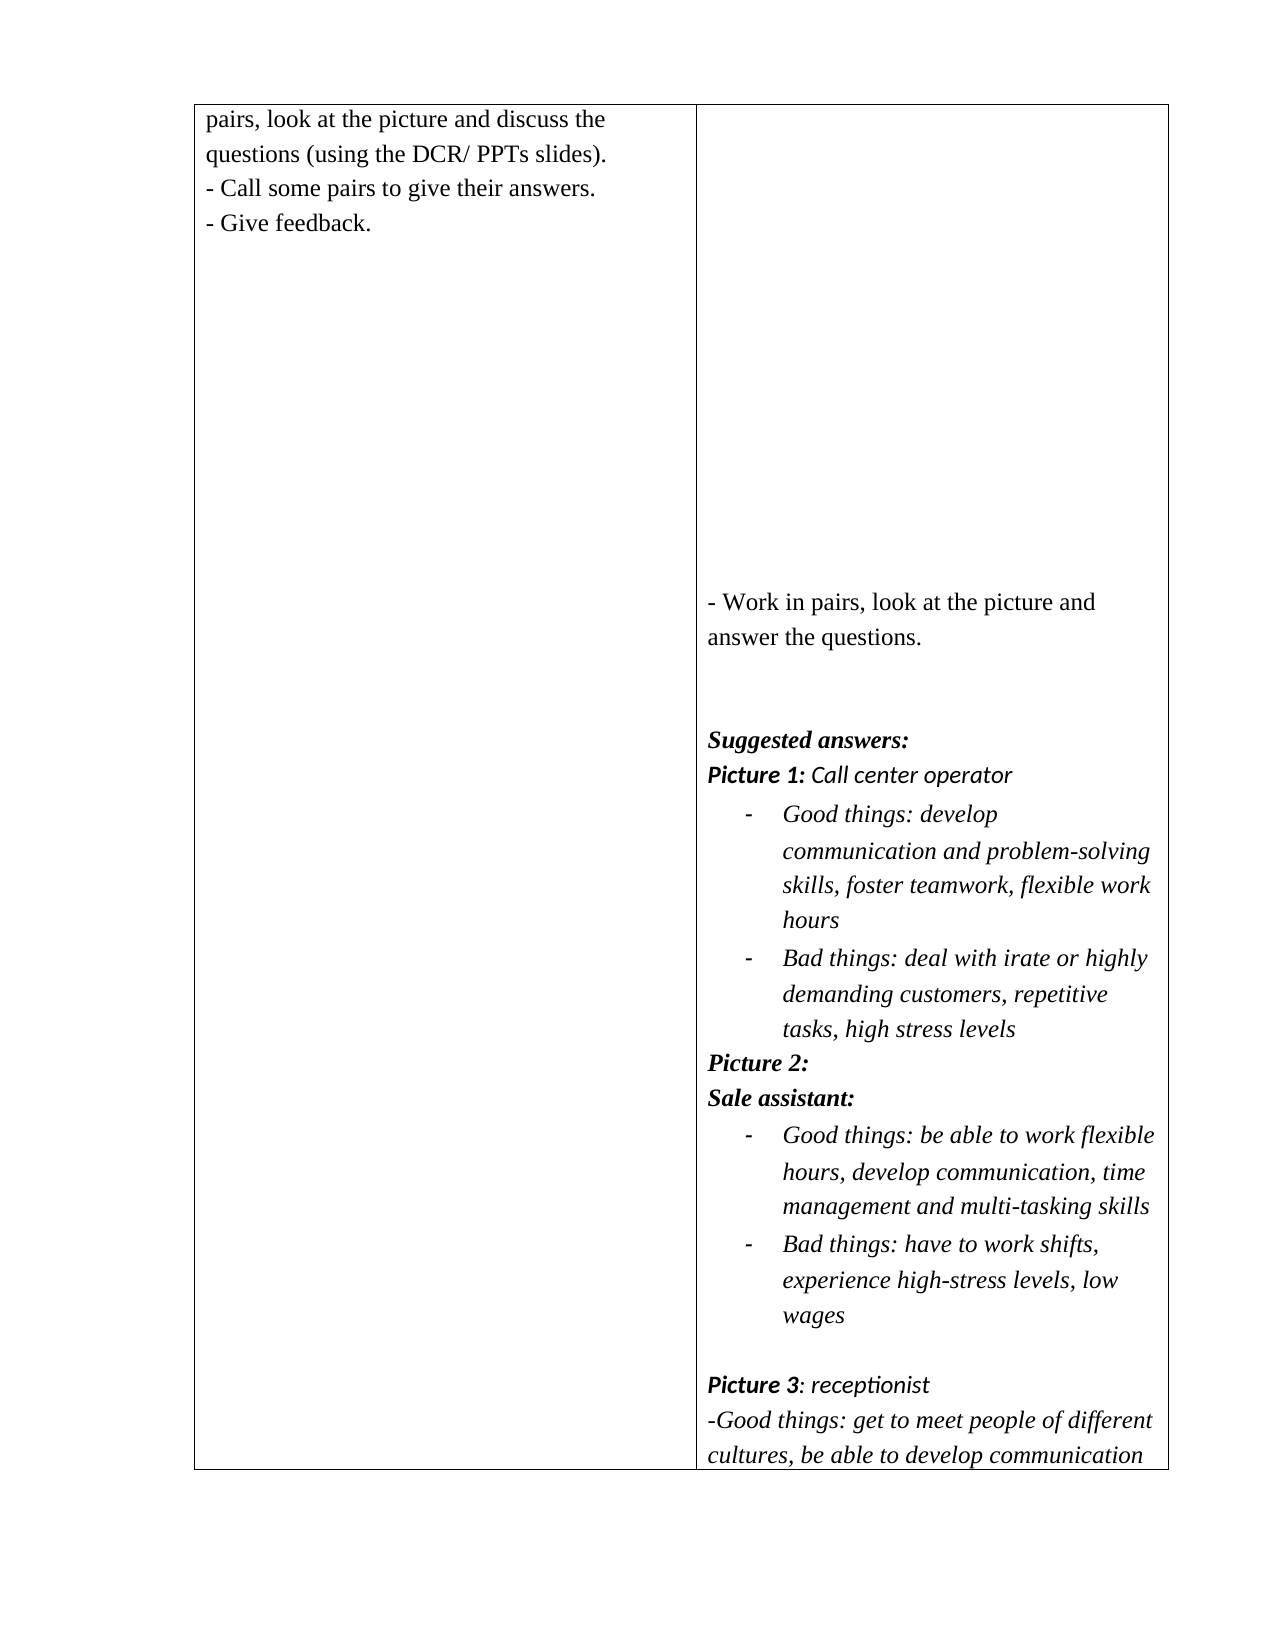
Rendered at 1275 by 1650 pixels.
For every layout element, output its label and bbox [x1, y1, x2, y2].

table_cell [697, 105, 1168, 1469]
table_cell [195, 105, 696, 1469]
